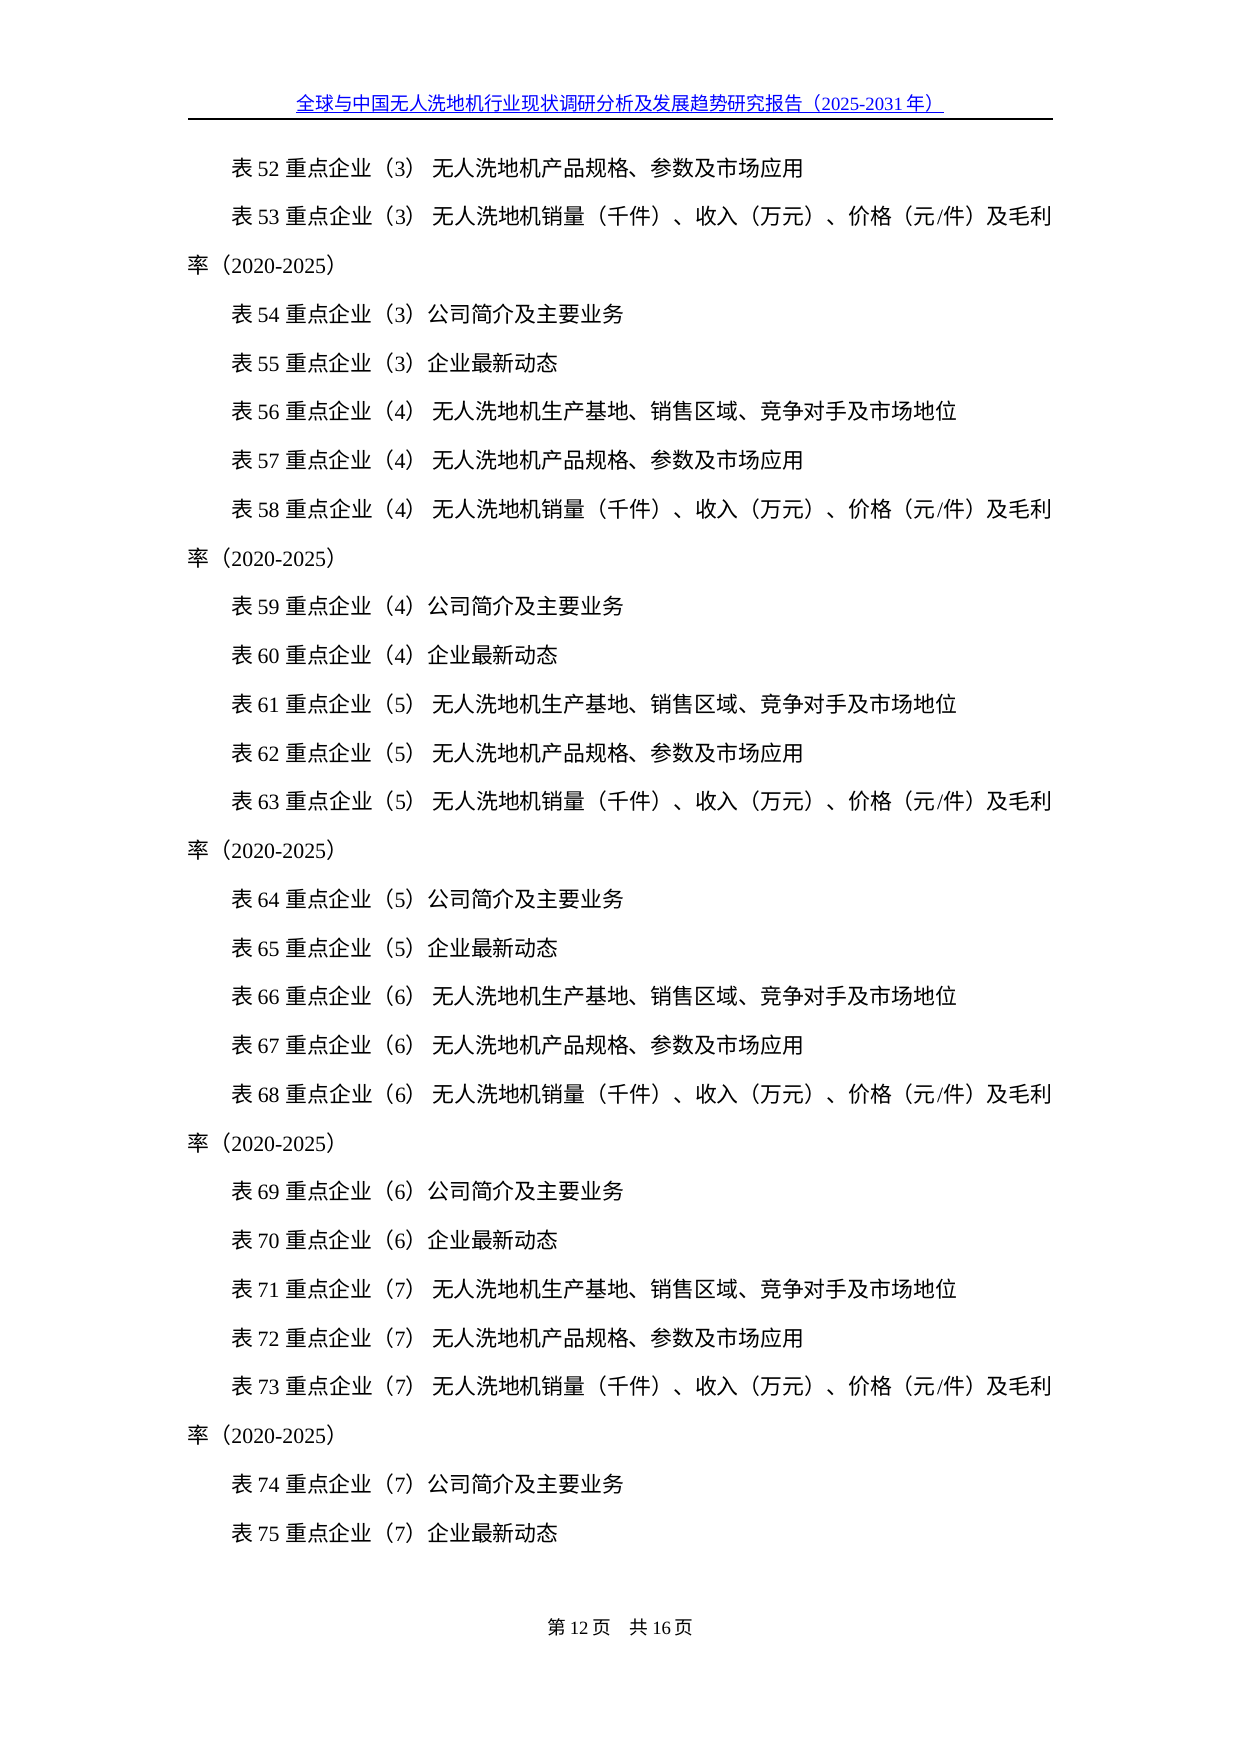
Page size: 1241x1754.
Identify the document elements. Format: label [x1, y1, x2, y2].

text [187, 150, 1053, 1548]
